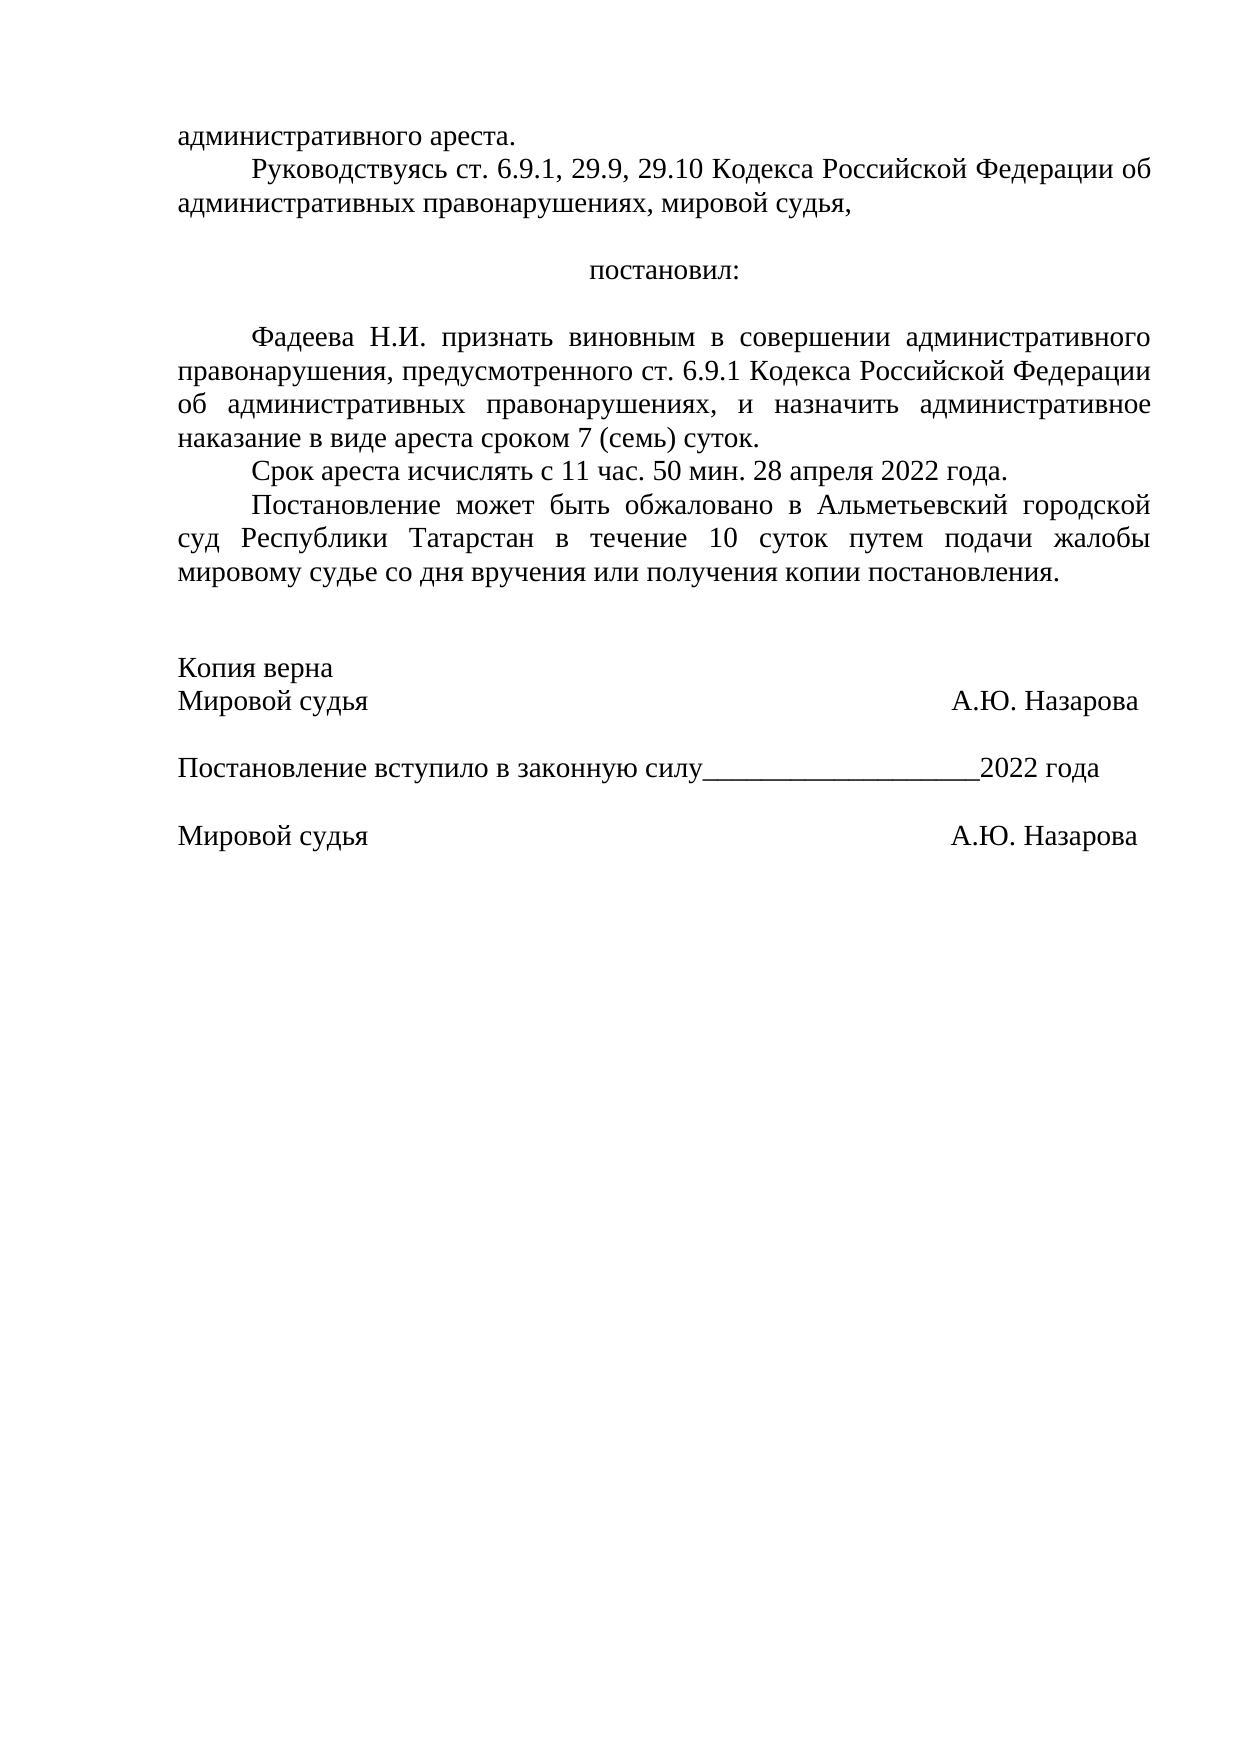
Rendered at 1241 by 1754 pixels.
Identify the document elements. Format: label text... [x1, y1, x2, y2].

text Постановление может быть обжаловано в Альметьевский городской суд Республики Татарстан в течение 10 суток путем подачи жалобы мировому судье со дня вручения или получения копии постановления. [177, 487, 1152, 588]
text Фадеева Н.И. признать виновным в совершении административного правонарушения, предусмотренного ст. 6.9.1 Кодекса Российской Федерации об административных правонарушениях, и назначить административное наказание в виде ареста сроком 7 (семь) суток. [177, 319, 1152, 453]
text постановил: [177, 252, 1152, 286]
text Копия верна [177, 650, 1152, 683]
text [177, 118, 1152, 152]
text Срок ареста исчислять с 11 час. 50 мин. 28 апреля 2022 года. [177, 453, 1152, 487]
text Руководствуясь ст. 6.9.1, 29.9, 29.10 Кодекса Российской Федерации об административных правонарушениях, мировой судья, [177, 152, 1152, 219]
text Постановление вступило в законную силу___________________2022 года [177, 751, 1152, 784]
text Мировой судья А.Ю. Назарова [177, 818, 1152, 851]
text Мировой судья А.Ю. Назарова [177, 683, 1152, 717]
